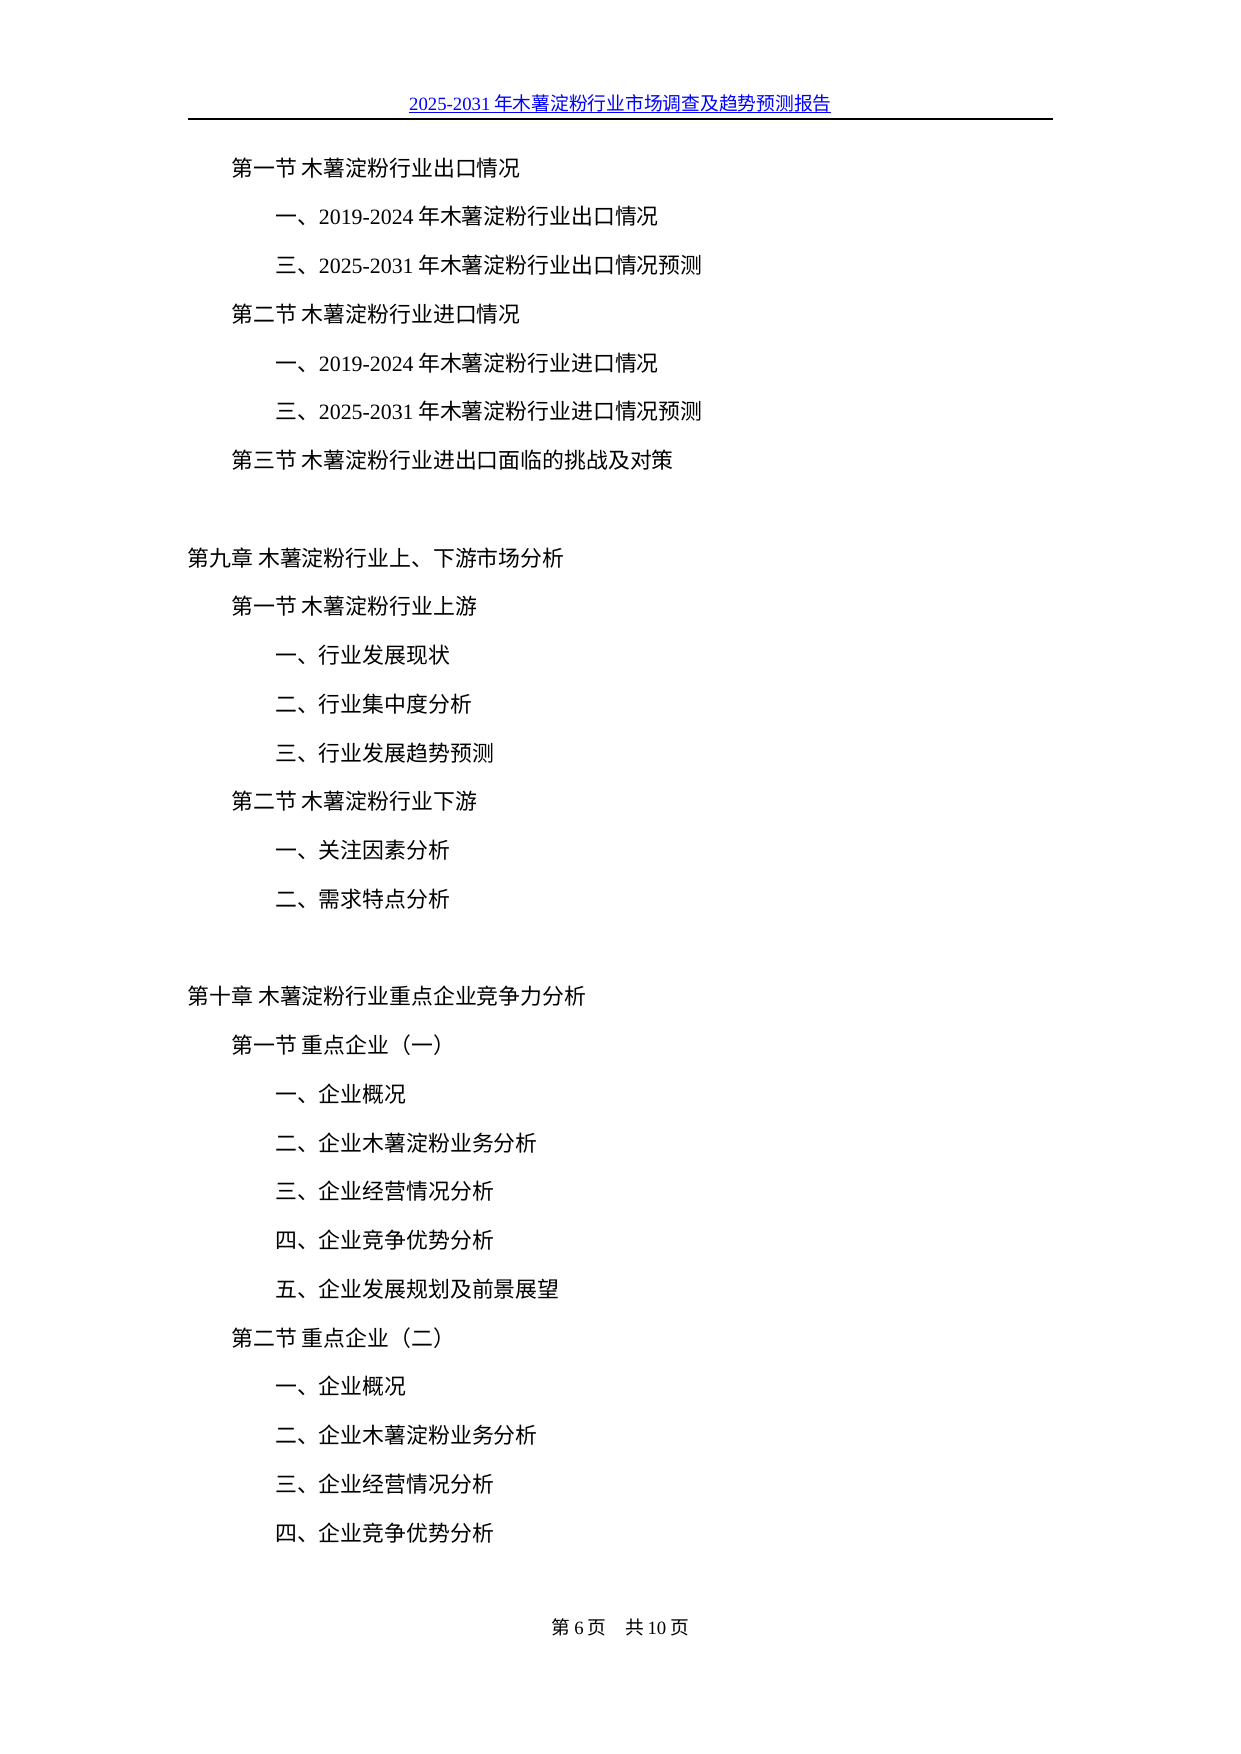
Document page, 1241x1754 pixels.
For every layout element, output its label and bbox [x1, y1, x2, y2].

text [187, 150, 1053, 1548]
